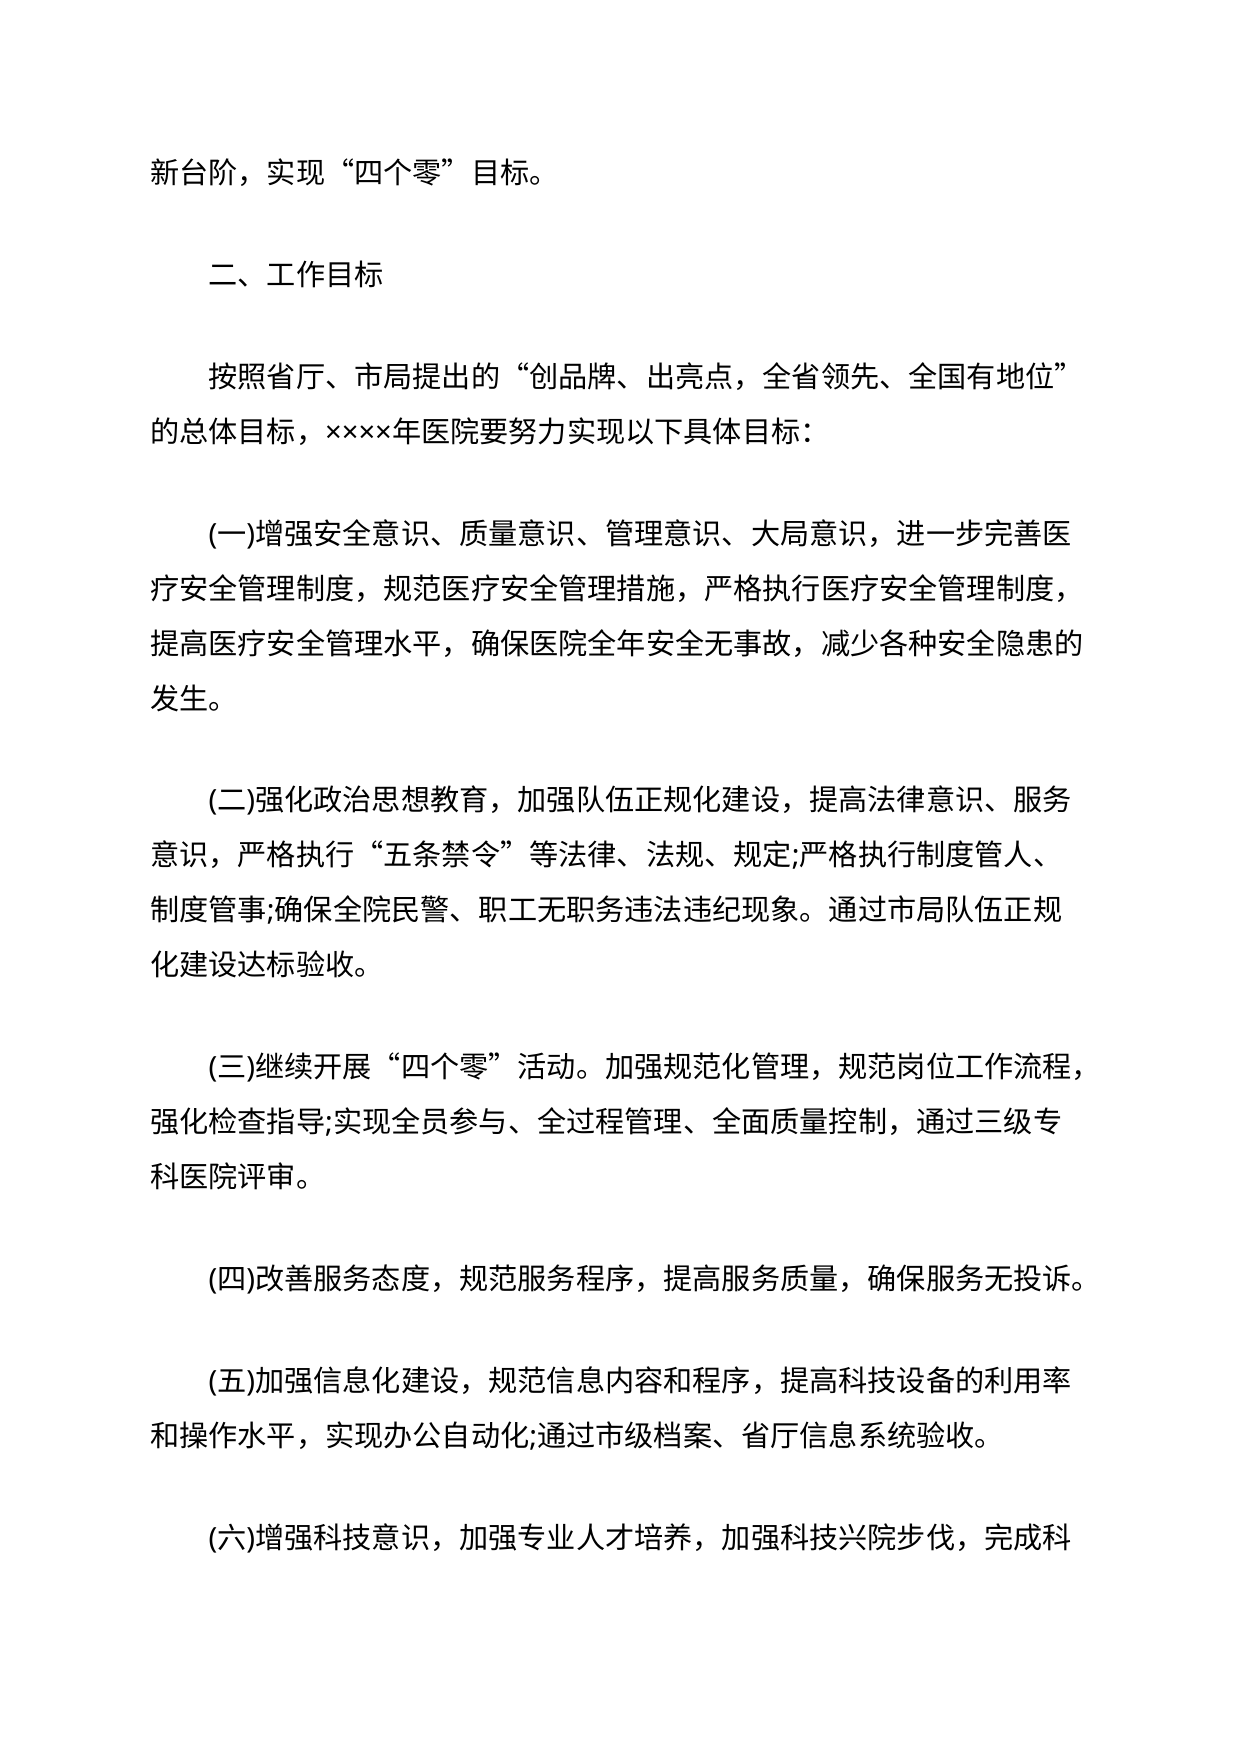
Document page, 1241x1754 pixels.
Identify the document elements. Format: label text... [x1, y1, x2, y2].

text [150, 150, 1090, 192]
text (五)加强信息化建设，规范信息内容和程序，提高科技设备的利用率和操作水平，实现办公自动化;通过市级档案、省厅信息系统验收。 [150, 1357, 1090, 1455]
text (二)强化政治思想教育，加强队伍正规化建设，提高法律意识、服务意识，严格执行“五条禁令”等法律、法规、规定;严格执行制度管人、制度管事;确保全院民警、职工无职务违法违纪现象。通过市局队伍正规化建设达标验收。 [150, 777, 1090, 984]
text 二、工作目标 [150, 252, 1090, 294]
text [150, 1514, 1090, 1557]
text (一)增强安全意识、质量意识、管理意识、大局意识，进一步完善医疗安全管理制度，规范医疗安全管理措施，严格执行医疗安全管理制度，提高医疗安全管理水平，确保医院全年安全无事故，减少各种安全隐患的发生。 [150, 510, 1090, 717]
text 按照省厅、市局提出的“创品牌、出亮点，全省领先、全国有地位”的总体目标，××××年医院要努力实现以下具体目标： [150, 353, 1090, 451]
text (四)改善服务态度，规范服务程序，提高服务质量，确保服务无投诉。 [150, 1256, 1090, 1298]
text (三)继续开展“四个零”活动。加强规范化管理，规范岗位工作流程，强化检查指导;实现全员参与、全过程管理、全面质量控制，通过三级专科医院评审。 [150, 1044, 1090, 1196]
